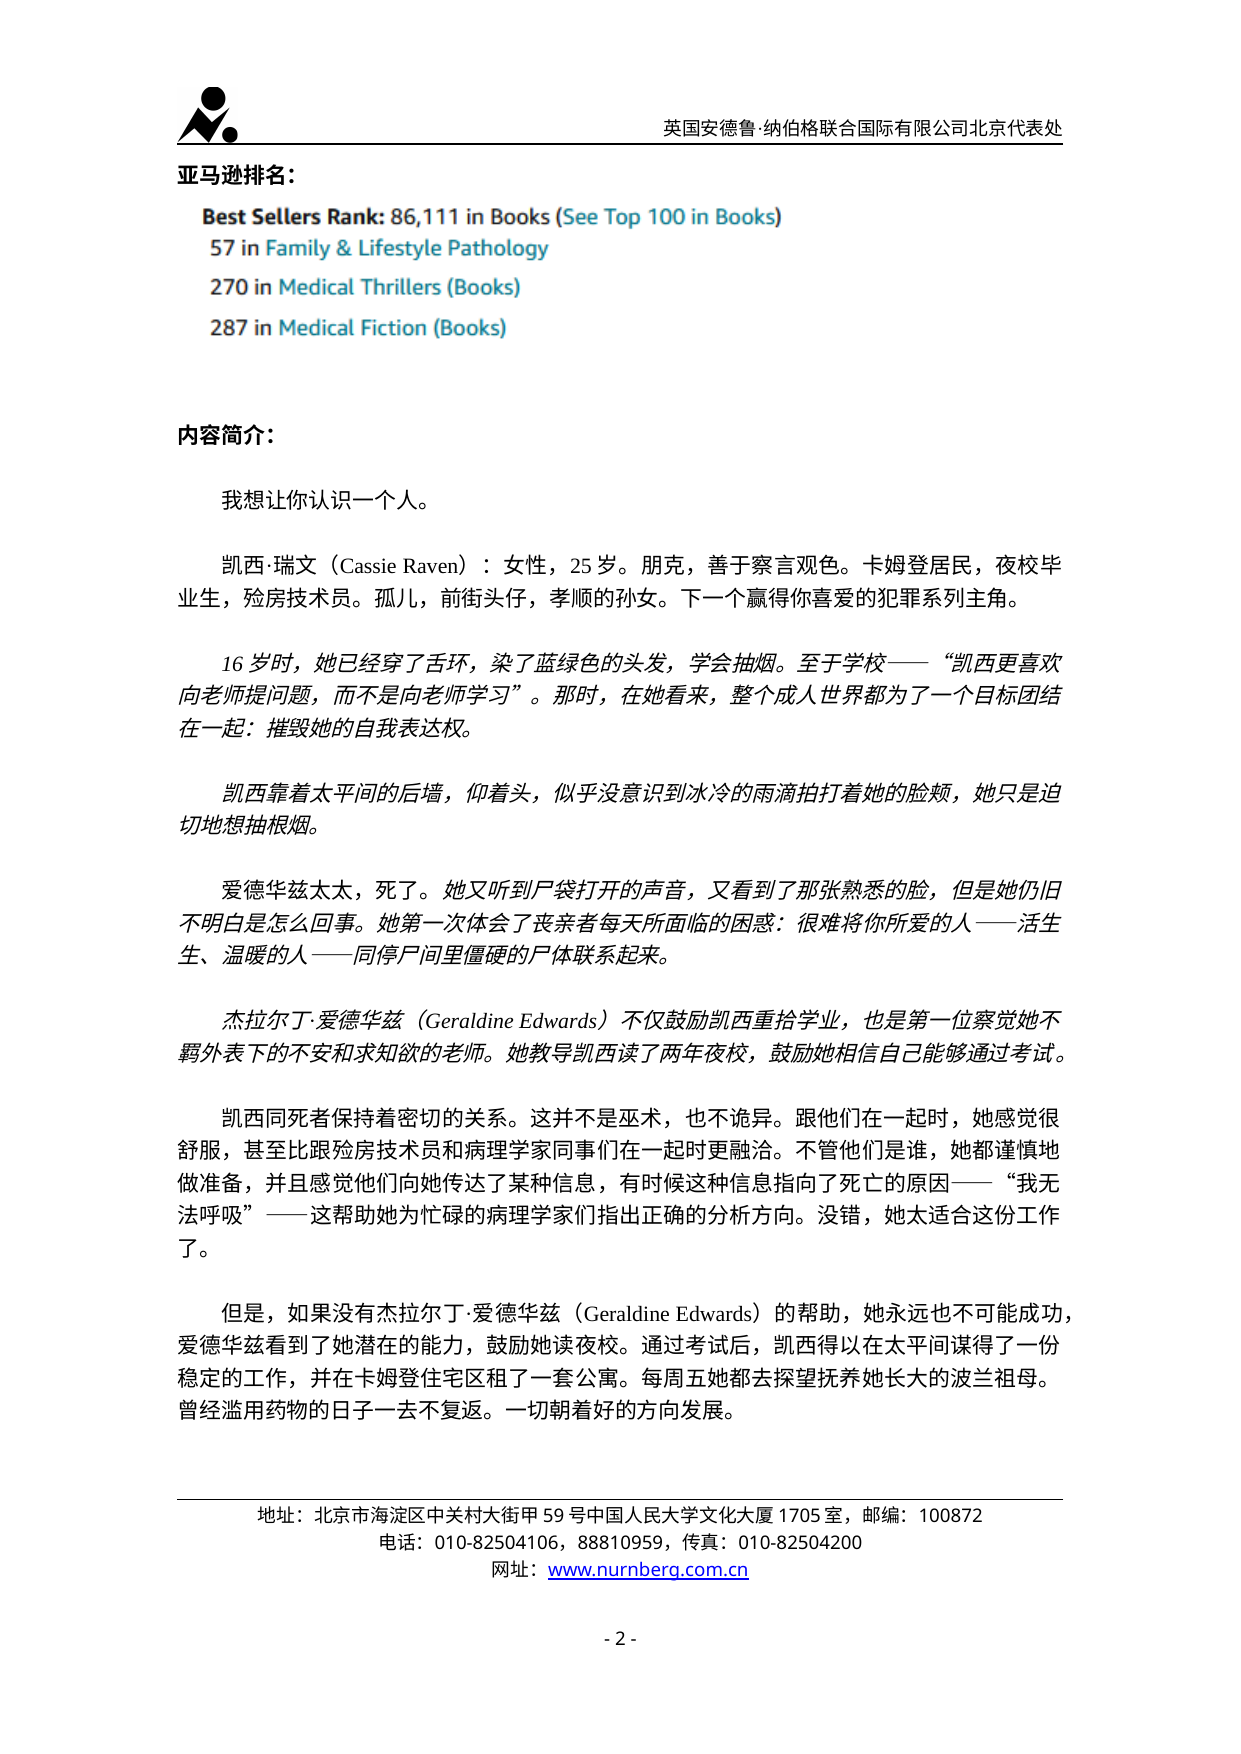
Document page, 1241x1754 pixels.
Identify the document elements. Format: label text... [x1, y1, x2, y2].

text 但是，如果没有杰拉尔丁·爱德华兹（Geraldine Edwards）的帮助，她永远也不可能成功，爱德华兹看到了她潜在的能力，鼓励她读夜校。通过考试后，凯西得以在太平间谋得了一份稳定的工作，并在卡姆登住宅区租了一套公寓。每周五她都去探望抚养她长大的波兰祖母。曾经滥用药物的日子一去不复返。一切朝着好的方向发展。 [177, 1295, 1063, 1425]
text 凯西同死者保持着密切的关系。这并不是巫术，也不诡异。跟他们在一起时，她感觉很舒服，甚至比跟殓房技术员和病理学家同事们在一起时更融洽。不管他们是谁，她都谨慎地做准备，并且感觉他们向她传达了某种信息，有时候这种信息指向了死亡的原因——“我无法呼吸”——这帮助她为忙碌的病理学家们指出正确的分析方向。没错，她太适合这份工作了。 [177, 1100, 1063, 1263]
text 内容简介： [177, 418, 1063, 450]
text 爱德华兹太太，死了。她又听到尸袋打开的声音，又看到了那张熟悉的脸，但是她仍旧不明白是怎么回事。她第一次体会了丧亲者每天所面临的困惑：很难将你所爱的人——活生生、温暖的人——同停尸间里僵硬的尸体联系起来。 [177, 873, 1063, 970]
picture [177, 190, 809, 348]
text 16岁时，她已经穿了舌环，染了蓝绿色的头发，学会抽烟。至于学校——“凯西更喜欢向老师提问题，而不是向老师学习”。那时，在她看来，整个成人世界都为了一个目标团结在一起：摧毁她的自我表达权。 [177, 645, 1063, 743]
text 亚马逊排名： [177, 158, 1063, 190]
picture [177, 87, 238, 143]
text 我想让你认识一个人。 [177, 483, 1063, 515]
text 凯西·瑞文（Cassie Raven）：女性，25岁。朋克，善于察言观色。卡姆登居民，夜校毕业生，殓房技术员。孤儿，前街头仔，孝顺的孙女。下一个赢得你喜爱的犯罪系列主角。 [177, 548, 1063, 613]
text 凯西靠着太平间的后墙，仰着头，似乎没意识到冰冷的雨滴拍打着她的脸颊，她只是迫切地想抽根烟。 [177, 775, 1063, 840]
text 杰拉尔丁·爱德华兹（Geraldine Edwards）不仅鼓励凯西重拾学业，也是第一位察觉她不羁外表下的不安和求知欲的老师。她教导凯西读了两年夜校，鼓励她相信自己能够通过考试。 [177, 1003, 1063, 1068]
